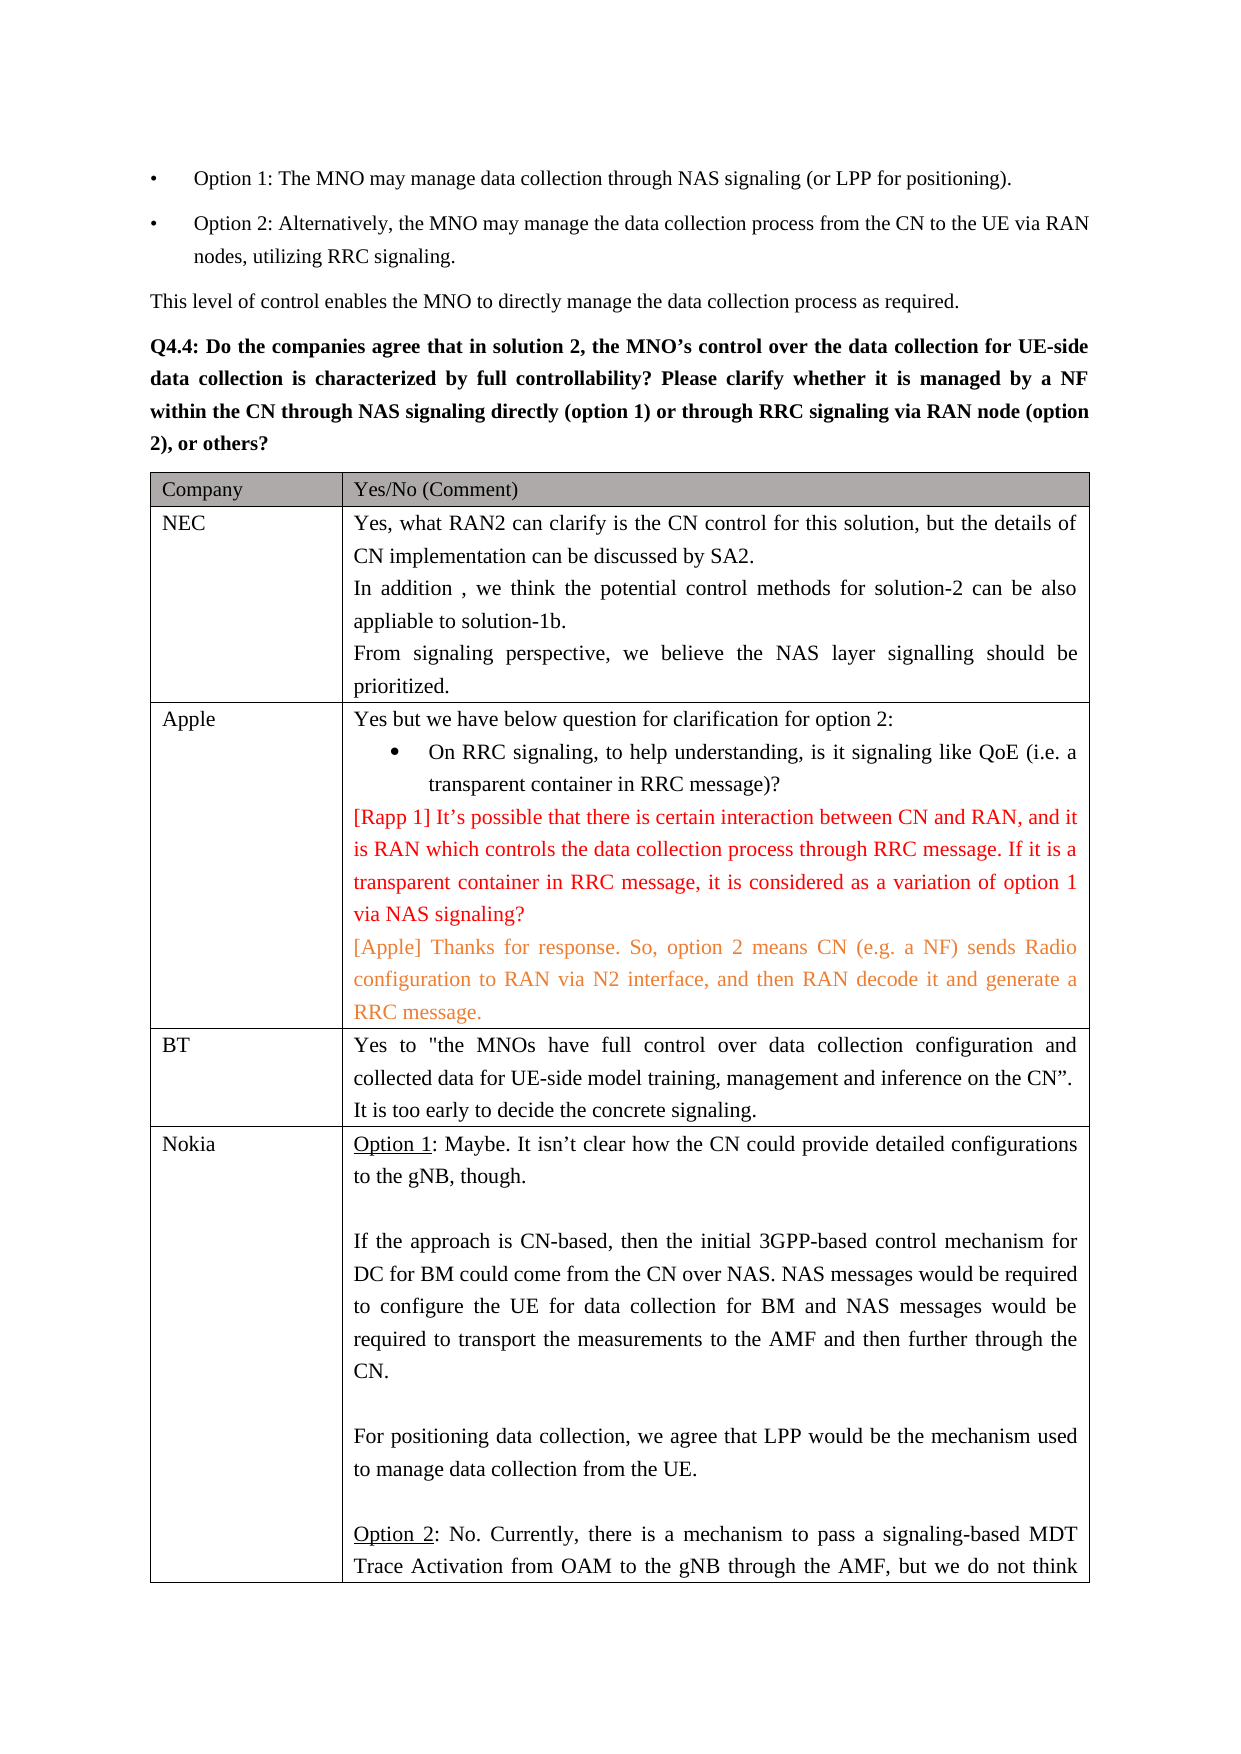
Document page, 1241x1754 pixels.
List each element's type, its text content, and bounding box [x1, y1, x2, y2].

table_cell Yes to "the MNOs have full control over data collection configuration and collected data for UE-side model training, management and inference on the CN”. It is too early to decide the concrete signaling. [343, 1029, 1089, 1126]
table_cell NEC [151, 507, 342, 702]
table_header Yes/No (Comment) [343, 473, 1089, 506]
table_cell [343, 1127, 1089, 1582]
table_cell Apple [151, 703, 342, 1028]
table_header Company [151, 473, 342, 506]
list Option 2: Alternatively, the MNO may manage the data collection process from the CN to the UE via RAN nodes, utilizing RRC signaling. [150, 207, 1090, 272]
table_cell Nokia [151, 1127, 342, 1582]
table_cell BT [151, 1029, 342, 1126]
text This level of control enables the MNO to directly manage the data collection process as required. [150, 284, 1090, 317]
table_cell Yes, what RAN2 can clarify is the CN control for this solution, but the details of CN implementation can be discussed by SA2. In addition , we think the potential control methods for solution-2 can be also appliable to solution-1b. From signaling perspective, we believe the NAS layer signalling should be prioritized. [343, 507, 1089, 702]
list Option 1: The MNO may manage data collection through NAS signaling (or LPP for positioning). [150, 162, 1090, 194]
table_cell Yes but we have below question for clarification for option 2: On RRC signaling, to help understanding, is it signaling like QoE (i.e. a transparent container in RRC message)? [Rapp 1] It’s possible that there is certain interaction between CN and RAN, and it is RAN which controls the data collection process through RRC message. If it is a transparent container in RRC message, it is considered as a variation of option 1 via NAS signaling? [Apple] Thanks for response. So, option 2 means CN (e.g. a NF) sends Radio configuration to RAN via N2 interface, and then RAN decode it and generate a RRC message. [343, 703, 1089, 1028]
text Q4.4: Do the companies agree that in solution 2, the MNO’s control over the data collection for UE-side data collection is characterized by full controllability? Please clarify whether it is managed by a NF within the CN through NAS signaling directly (option 1) or through RRC signaling via RAN node (option 2), or others? [150, 329, 1090, 459]
